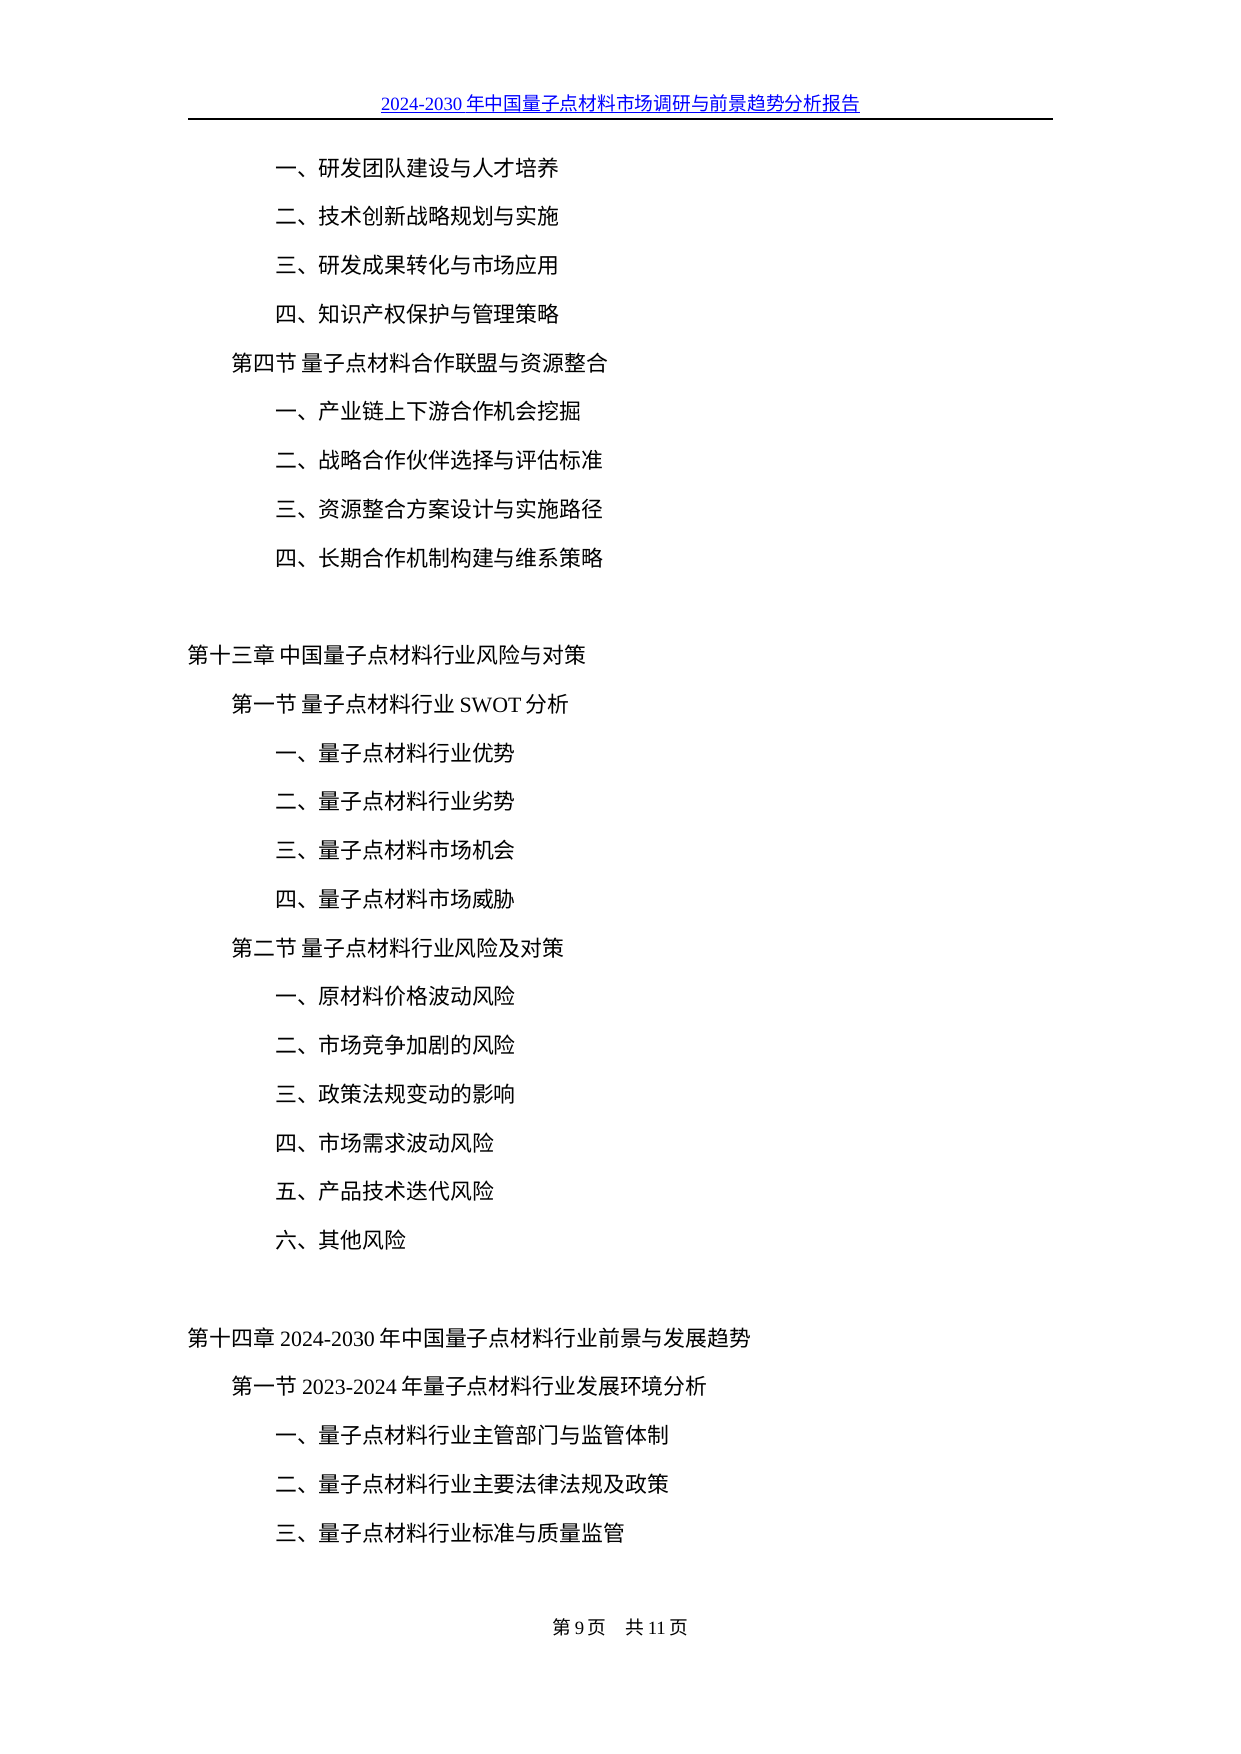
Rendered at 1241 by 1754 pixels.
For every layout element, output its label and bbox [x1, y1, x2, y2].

text [187, 150, 1053, 1548]
